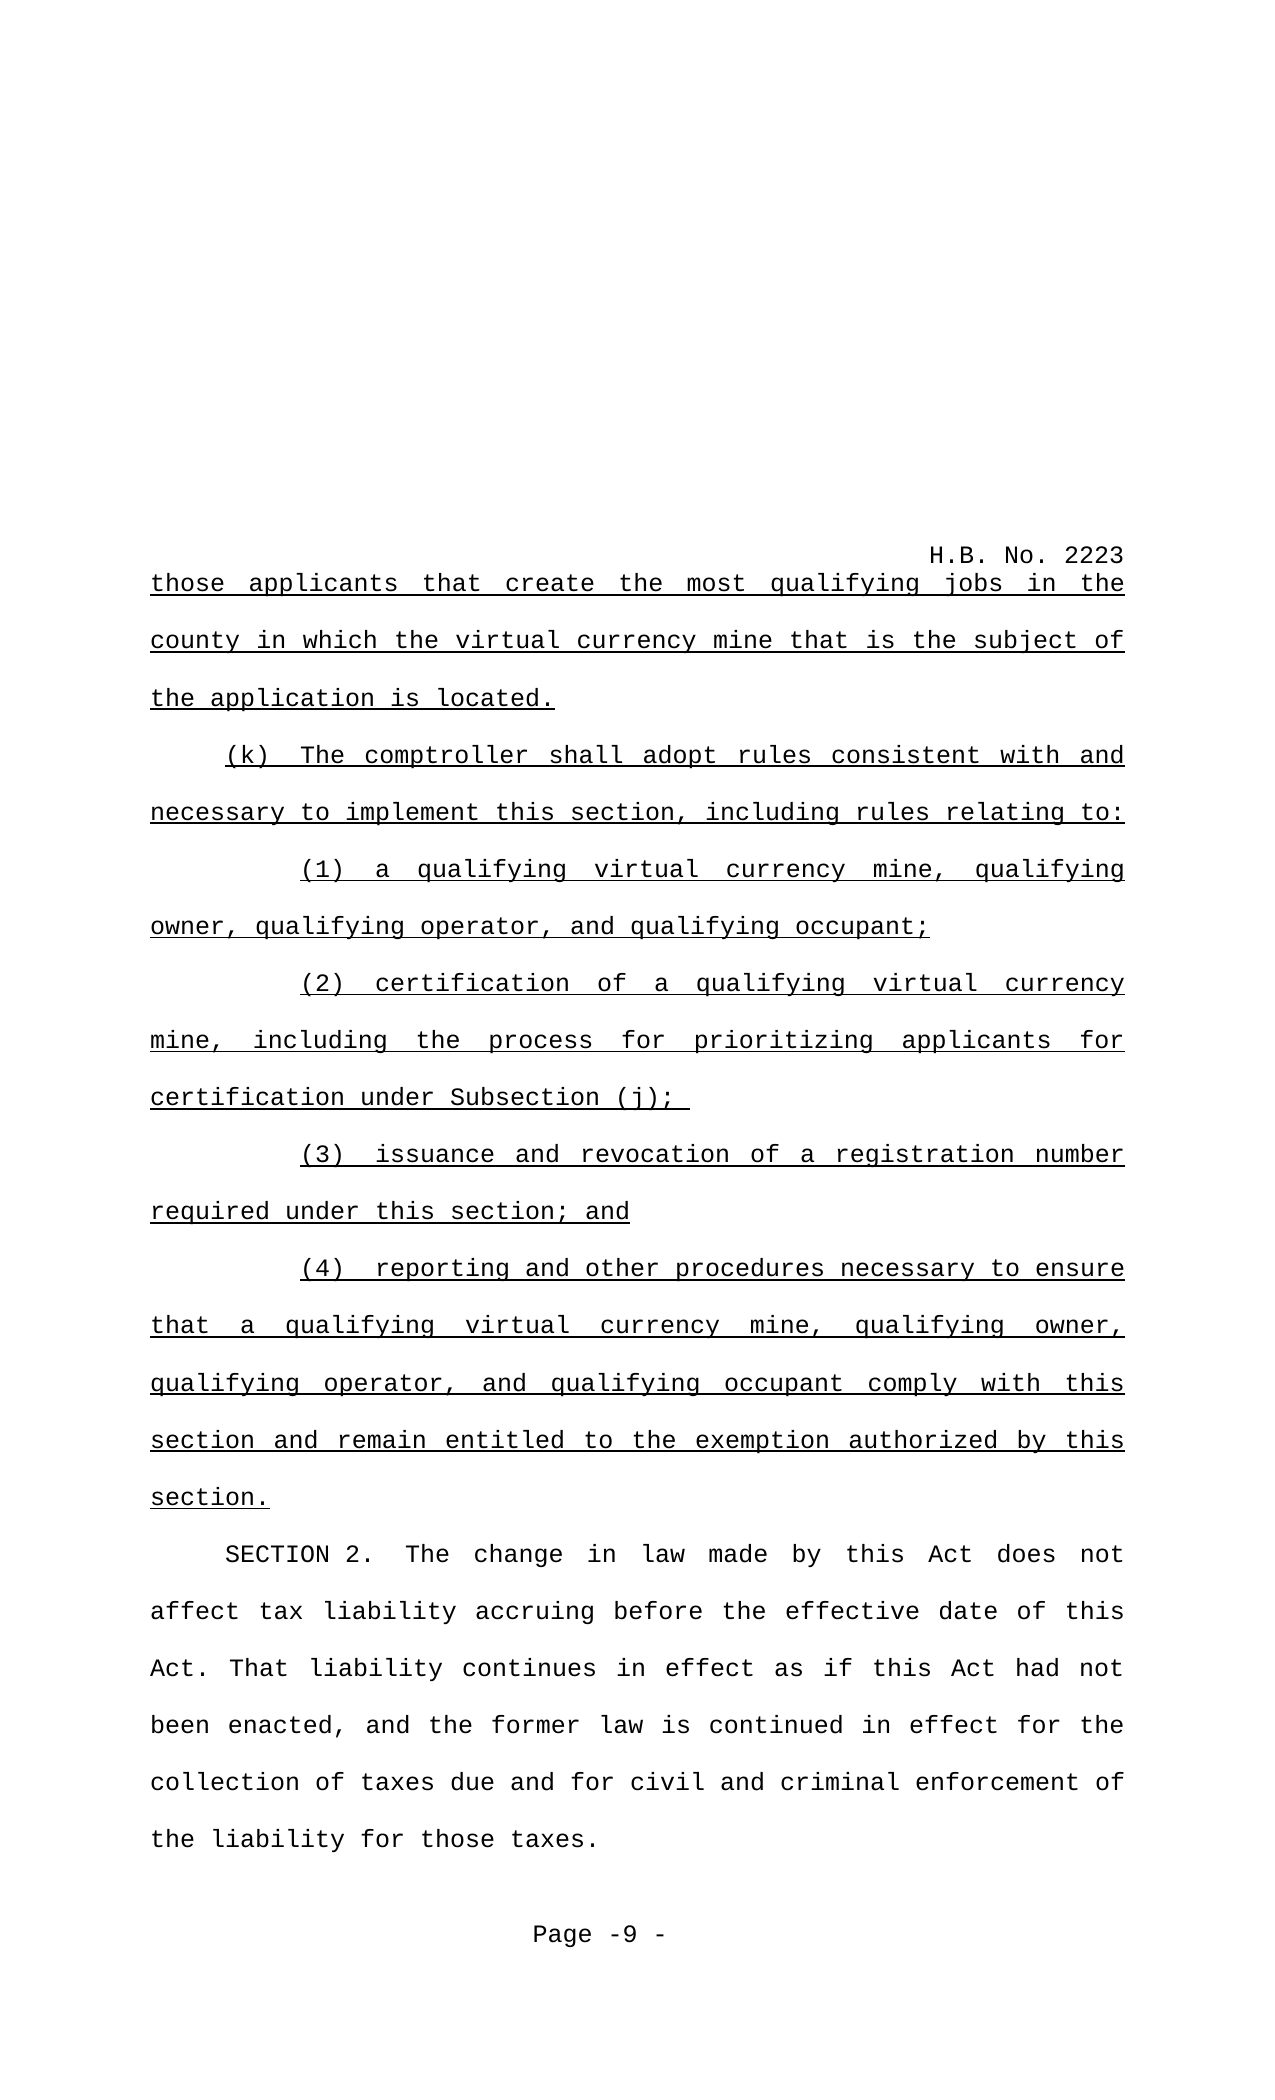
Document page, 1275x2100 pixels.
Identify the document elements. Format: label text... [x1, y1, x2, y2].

text (4) reporting and other procedures necessary to ensure that a qualifying virtual currency mine, qualifying owner, qualifying operator, and qualifying occupant comply with this section and remain entitled to the exemption authorized by this section. [150, 1452, 1125, 1513]
text (k) The comptroller shall adopt rules consistent with and necessary to implement this section, including rules relating to: [150, 742, 1125, 822]
text (4) reporting and other procedures necessary to ensure that a qualifying virtual currency mine, qualifying owner, qualifying operator, and qualifying occupant comply with this section and remain entitled to the exemption authorized by this section. [150, 1256, 1125, 1336]
text (4) reporting and other procedures necessary to ensure that a qualifying virtual currency mine, qualifying owner, qualifying operator, and qualifying occupant comply with this section and remain entitled to the exemption authorized by this section. [150, 1338, 1125, 1393]
text (4) reporting and other procedures necessary to ensure that a qualifying virtual currency mine, qualifying owner, qualifying operator, and qualifying occupant comply with this section and remain entitled to the exemption authorized by this section. [150, 1395, 1125, 1450]
text (2) certification of a qualifying virtual currency mine, including the process for prioritizing applicants for certification under Subsection (j); [150, 1052, 1125, 1113]
text (3) issuance and revocation of a registration number required under this section; and [150, 1142, 1125, 1227]
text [150, 571, 1125, 594]
text SECTION 2. The change in law made by this Act does not affect tax liability accruing before the effective date of this Act. That liability continues in effect as if this Act had not been enacted, and the former law is continued in effect for the collection of taxes due and for civil and criminal enforcement of the liability for those taxes. [150, 1541, 1125, 1855]
text (1) a qualifying virtual currency mine, qualifying owner, qualifying operator, and qualifying occupant; [150, 856, 1125, 942]
text (2) certification of a qualifying virtual currency mine, including the process for prioritizing applicants for certification under Subsection (j); [150, 970, 1125, 1051]
